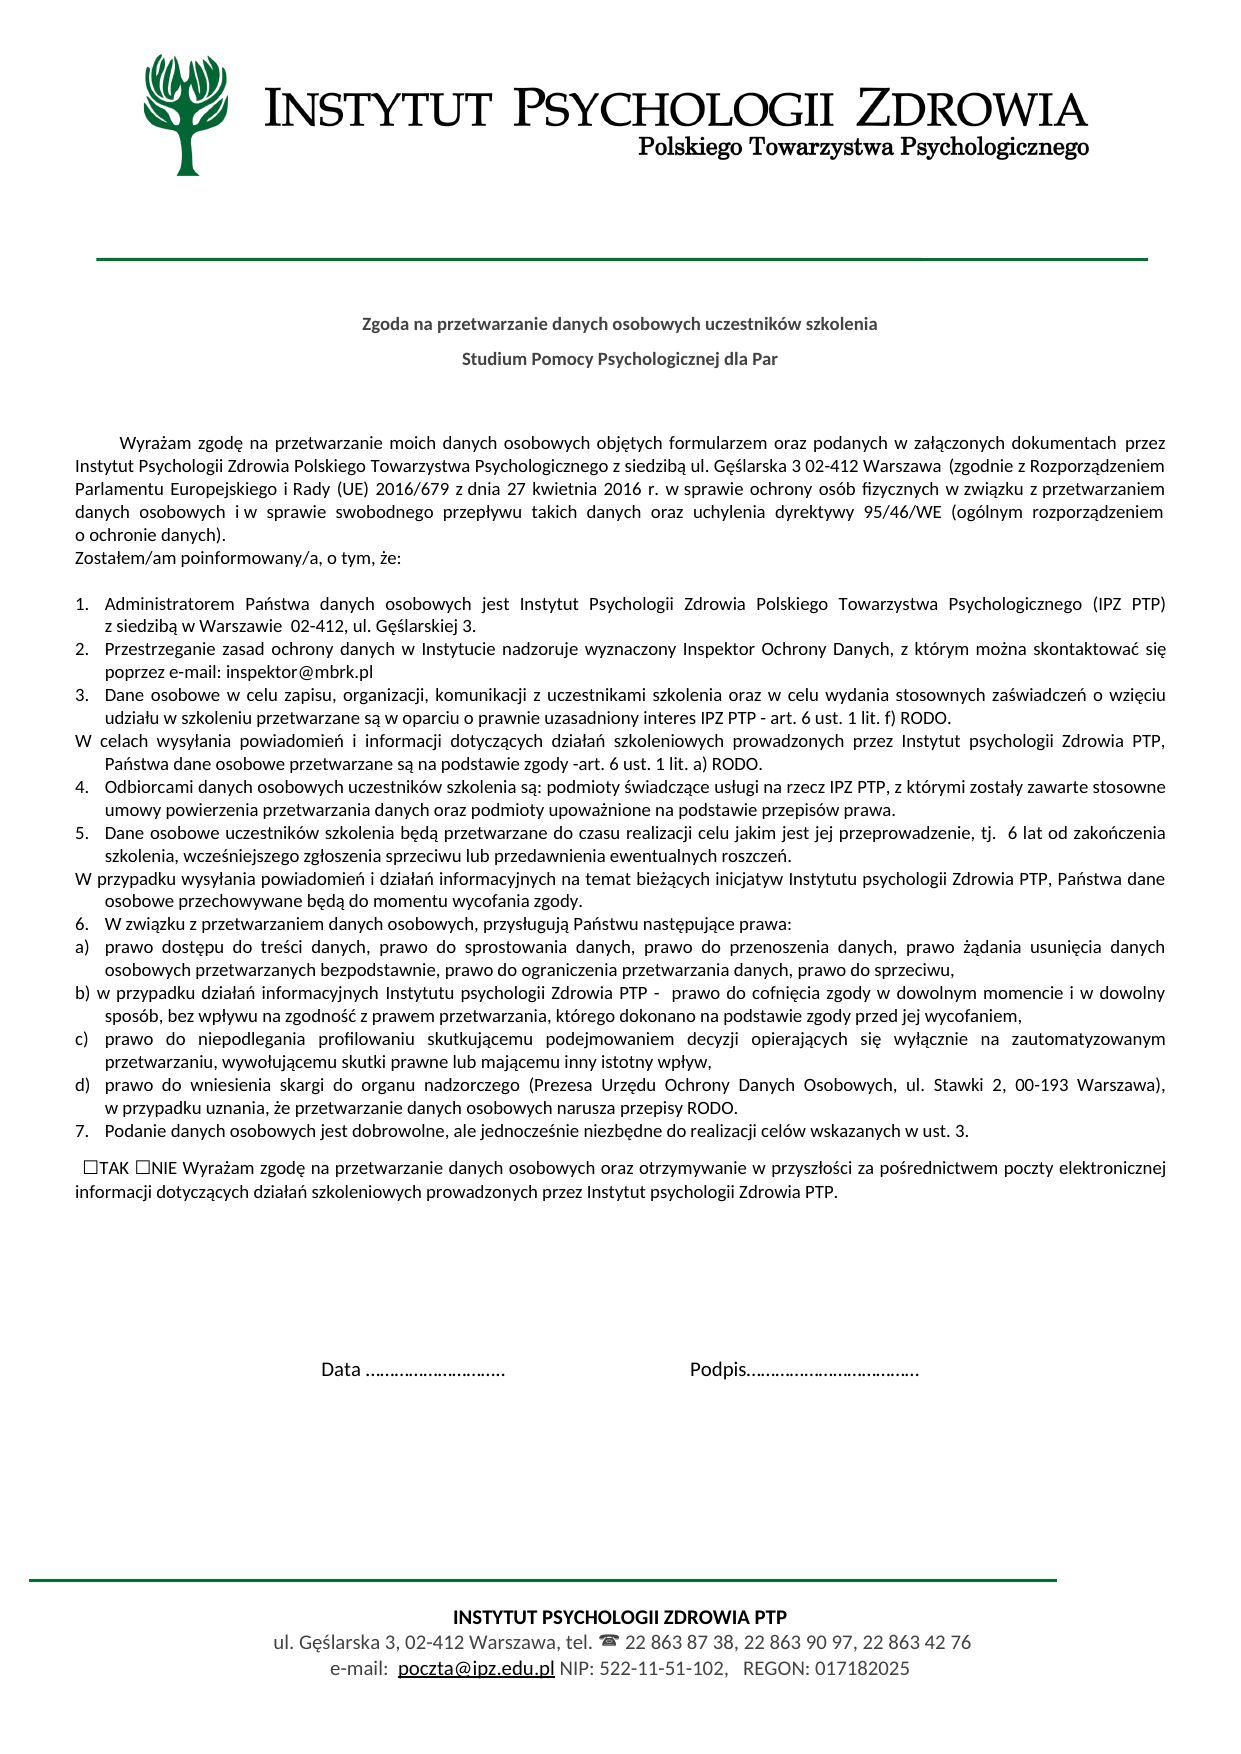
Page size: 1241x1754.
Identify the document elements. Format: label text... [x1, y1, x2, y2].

text 3. Dane osobowe w celu zapisu, organizacji, komunikacji z uczestnikami szkolenia oraz w celu wydania stosownych zaświadczeń o wzięciu udziału w szkoleniu przetwarzane są w oparciu o prawnie uzasadniony interes IPZ PTP - art. 6 ust. 1 lit. f) RODO. [75, 683, 1168, 729]
text W przypadku wysyłania powiadomień i działań informacyjnych na temat bieżących inicjatyw Instytutu psychologii Zdrowia PTP, Państwa dane osobowe przechowywane będą do momentu wycofania zgody. [75, 867, 1168, 913]
text c) prawo do niepodlegania profilowaniu skutkującemu podejmowaniem decyzji opierających się wyłącznie na zautomatyzowanym przetwarzaniu, wywołującemu skutki prawne lub mającemu inny istotny wpływ, [75, 1027, 1168, 1073]
text Data ……………………….. Podpis……………………………… [75, 1356, 1165, 1382]
text a) prawo dostępu do treści danych, prawo do sprostowania danych, prawo do przenoszenia danych, prawo żądania usunięcia danych osobowych przetwarzanych bezpodstawnie, prawo do ograniczenia przetwarzania danych, prawo do sprzeciwu, [75, 936, 1168, 981]
text Studium Pomocy Psychologicznej dla Par [75, 347, 1165, 370]
text Zostałem/am poinformowany/a, o tym, że: [75, 546, 1165, 569]
text b) w przypadku działań informacyjnych Instytutu psychologii Zdrowia PTP - prawo do cofnięcia zgody w dowolnym momencie i w dowolny sposób, bez wpływu na zgodność z prawem przetwarzania, którego dokonano na podstawie zgody przed jej wycofaniem, [75, 981, 1168, 1027]
text Wyrażam zgodę na przetwarzanie moich danych osobowych objętych formularzem oraz podanych w załączonych dokumentach przez Instytut Psychologii Zdrowia Polskiego Towarzystwa Psychologicznego z siedzibą ul. Gęślarska 3 02-412 Warszawa (zgodnie z Rozporządzeniem Parlamentu Europejskiego i Rady (UE) 2016/679 z dnia 27 kwietnia 2016 r. w sprawie ochrony osób fizycznych w związku z przetwarzaniem danych osobowych i w sprawie swobodnego przepływu takich danych oraz uchylenia dyrektywy 95/46/WE (ogólnym rozporządzeniem o ochronie danych). [75, 431, 1165, 546]
picture [143, 54, 1089, 176]
text ☐TAK ☐NIE Wyrażam zgodę na przetwarzanie danych osobowych oraz otrzymywanie w przyszłości za pośrednictwem poczty elektronicznej informacji dotyczących działań szkoleniowych prowadzonych przez Instytut psychologii Zdrowia PTP. [45, 1154, 1168, 1203]
text 5. Dane osobowe uczestników szkolenia będą przetwarzane do czasu realizacji celu jakim jest jej przeprowadzenie, tj. 6 lat od zakończenia szkolenia, wcześniejszego zgłoszenia sprzeciwu lub przedawnienia ewentualnych roszczeń. [75, 821, 1168, 867]
text 1. Administratorem Państwa danych osobowych jest Instytut Psychologii Zdrowia Polskiego Towarzystwa Psychologicznego (IPZ PTP) z siedzibą w Warszawie 02-412, ul. Gęślarskiej 3. [75, 592, 1168, 638]
text 2. Przestrzeganie zasad ochrony danych w Instytucie nadzoruje wyznaczony Inspektor Ochrony Danych, z którym można skontaktować się poprzez e-mail: inspektor@mbrk.pl [75, 638, 1168, 683]
text W celach wysyłania powiadomień i informacji dotyczących działań szkoleniowych prowadzonych przez Instytut psychologii Zdrowia PTP, Państwa dane osobowe przetwarzane są na podstawie zgody -art. 6 ust. 1 lit. a) RODO. [75, 729, 1168, 775]
text 7. Podanie danych osobowych jest dobrowolne, ale jednocześnie niezbędne do realizacji celów wskazanych w ust. 3. [75, 1119, 1168, 1142]
text 6. W związku z przetwarzaniem danych osobowych, przysługują Państwu następujące prawa: [75, 913, 1168, 936]
text Zgoda na przetwarzanie danych osobowych uczestników szkolenia [75, 313, 1165, 336]
text d) prawo do wniesienia skargi do organu nadzorczego (Prezesa Urzędu Ochrony Danych Osobowych, ul. Stawki 2, 00-193 Warszawa), w przypadku uznania, że przetwarzanie danych osobowych narusza przepisy RODO. [75, 1073, 1168, 1119]
text 4. Odbiorcami danych osobowych uczestników szkolenia są: podmioty świadczące usługi na rzecz IPZ PTP, z którymi zostały zawarte stosowne umowy powierzenia przetwarzania danych oraz podmioty upoważnione na podstawie przepisów prawa. [75, 775, 1168, 821]
